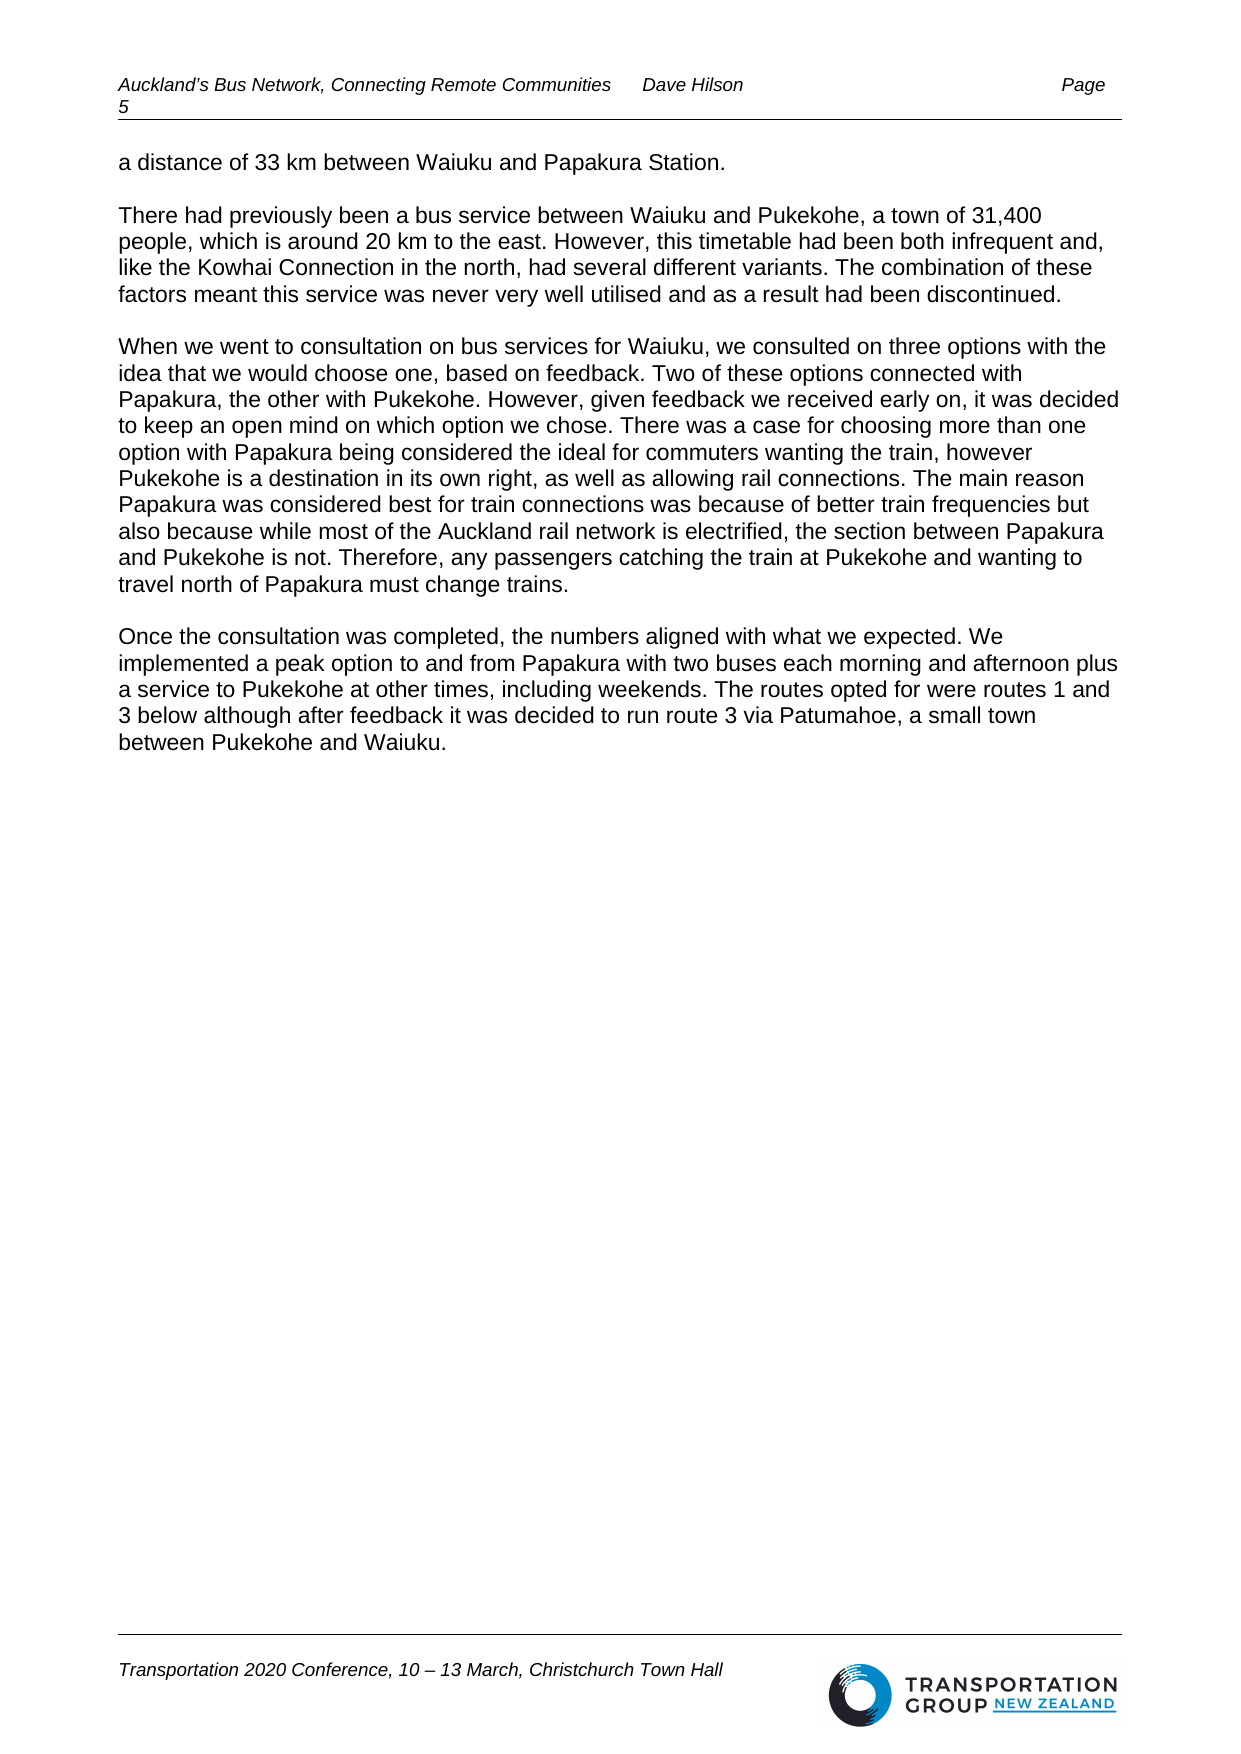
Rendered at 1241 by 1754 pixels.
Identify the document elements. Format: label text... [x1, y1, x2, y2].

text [118, 149, 1122, 175]
picture [818, 1656, 1122, 1728]
text There had previously been a bus service between Waiuku and Pukekohe, a town of 31,400 people, which is around 20 km to the east. However, this timetable had been both infrequent and, like the Kowhai Connection in the north, had several different variants. The combination of these factors meant this service was never very well utilised and as a result had been discontinued. [118, 202, 1122, 307]
text Once the consultation was completed, the numbers aligned with what we expected. We implemented a peak option to and from Papakura with two buses each morning and afternoon plus a service to Pukekohe at other times, including weekends. The routes opted for were routes 1 and 3 below although after feedback it was decided to run route 3 via Patumahoe, a small town between Pukekohe and Waiuku. [118, 623, 1122, 755]
text When we went to consultation on bus services for Waiuku, we consulted on three options with the idea that we would choose one, based on feedback. Two of these options connected with Papakura, the other with Pukekohe. However, given feedback we received early on, it was decided to keep an open mind on which option we chose. There was a case for choosing more than one option with Papakura being considered the ideal for commuters wanting the train, however Pukekohe is a destination in its own right, as well as allowing rail connections. The main reason Papakura was considered best for train connections was because of better train frequencies but also because while most of the Auckland rail network is electrified, the section between Papakura and Pukekohe is not. Therefore, any passengers catching the train at Pukekohe and wanting to travel north of Papakura must change trains. [118, 333, 1122, 597]
